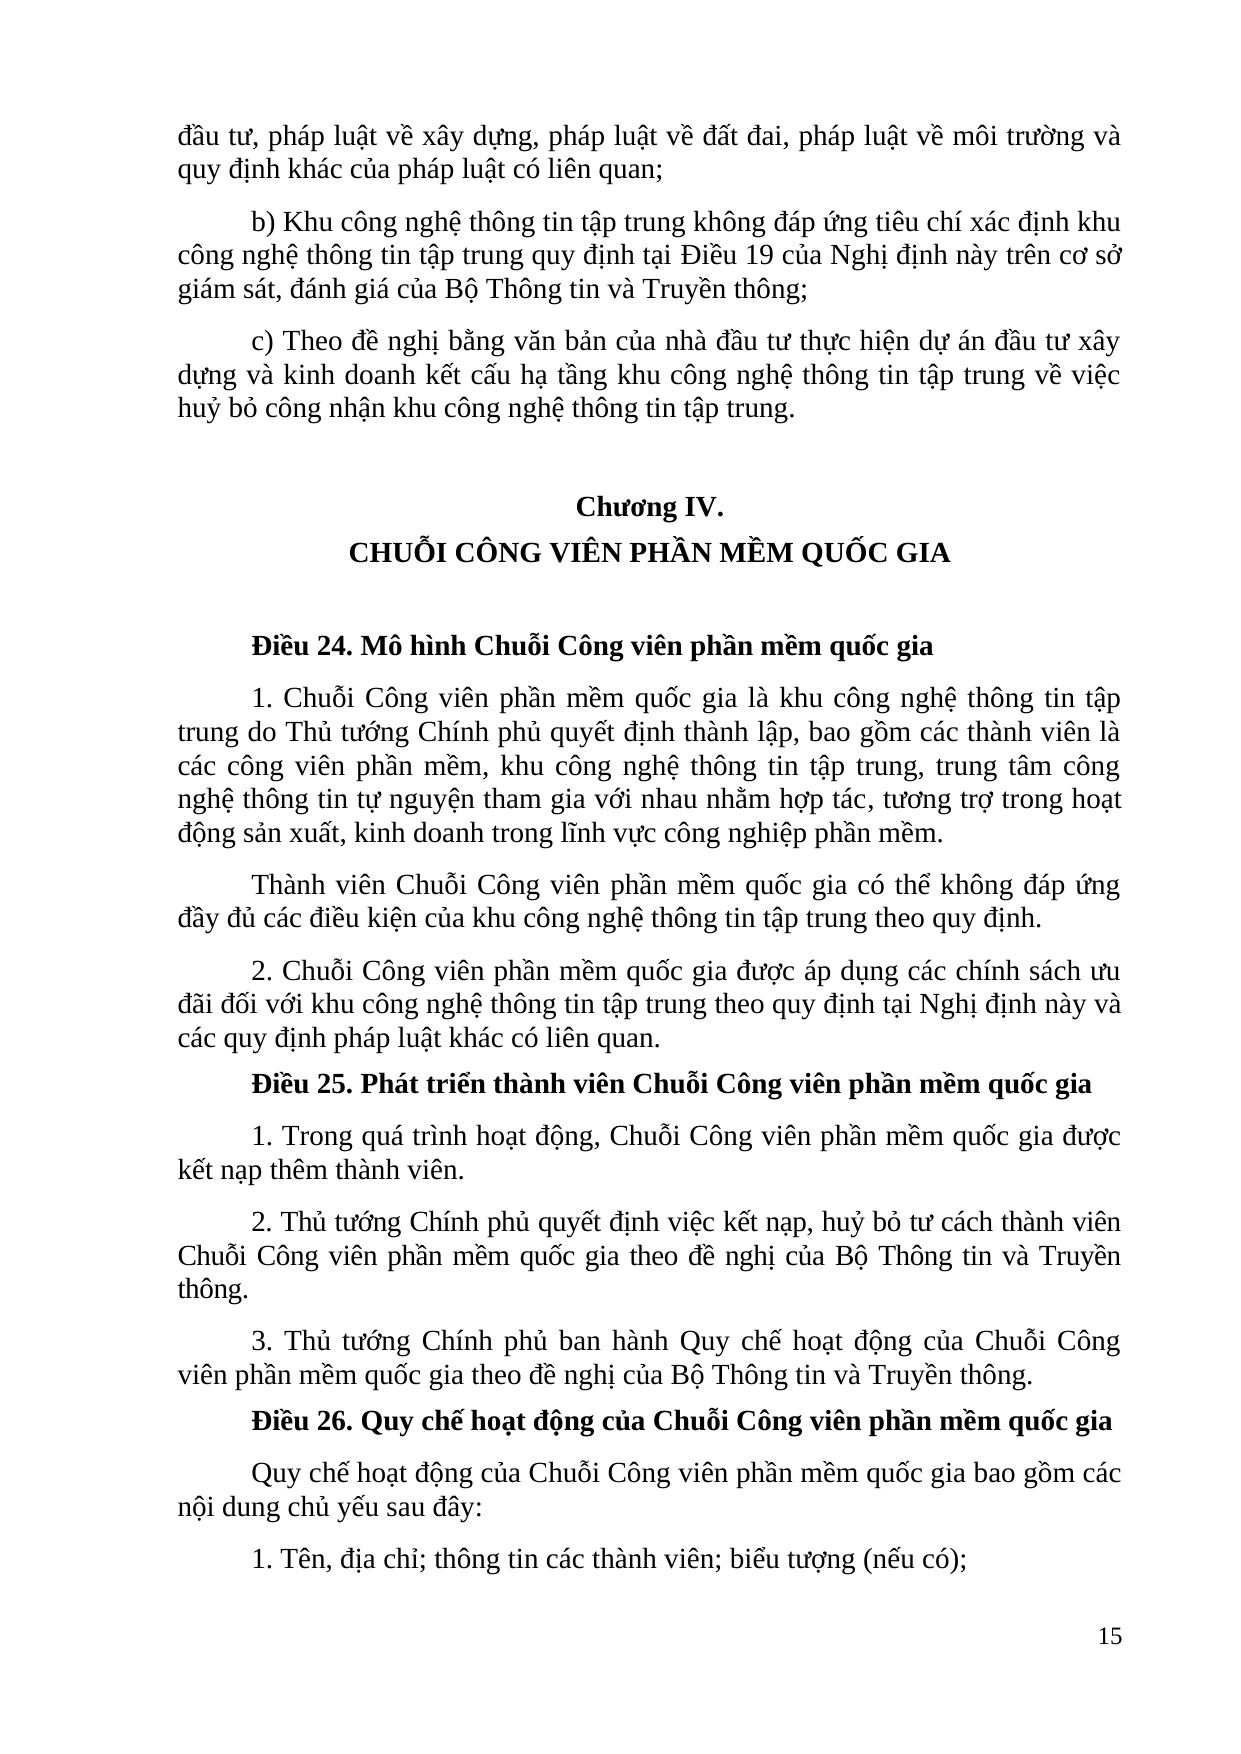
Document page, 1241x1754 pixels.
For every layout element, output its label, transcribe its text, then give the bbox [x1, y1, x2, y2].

text c) Theo đề nghị bằng văn bản của nhà đầu tư thực hiện dự án đầu tư xây dựng và kinh doanh kết cấu hạ tầng khu công nghệ thông tin tập trung về việc huỷ bỏ công nhận khu công nghệ thông tin tập trung. [177, 323, 1122, 424]
text Thành viên Chuỗi Công viên phần mềm quốc gia có thể không đáp ứng đầy đủ các điều kiện của khu công nghệ thông tin tập trung theo quy định. [177, 867, 1122, 934]
subtitle Điều 26. Quy chế hoạt động của Chuỗi Công viên phần mềm quốc gia [177, 1403, 1122, 1437]
subtitle CHUỖI CÔNG VIÊN PHẦN MỀM QUỐC GIA [177, 535, 1122, 568]
text 2. Chuỗi Công viên phần mềm quốc gia được áp dụng các chính sách ưu đãi đối với khu công nghệ thông tin tập trung theo quy định tại Nghị định này và các quy định pháp luật khác có liên quan. [177, 953, 1122, 1053]
subtitle Điều 24. Mô hình Chuỗi Công viên phần mềm quốc gia [177, 628, 1122, 662]
text b) Khu công nghệ thông tin tập trung không đáp ứng tiêu chí xác định khu công nghệ thông tin tập trung quy định tại Điều 19 của Nghị định này trên cơ sở giám sát, đánh giá của Bộ Thông tin và Truyền thông; [177, 204, 1122, 304]
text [177, 118, 1122, 185]
subtitle Chương IV. [177, 489, 1122, 522]
text 3. Thủ tướng Chính phủ ban hành Quy chế hoạt động của Chuỗi Công viên phần mềm quốc gia theo đề nghị của Bộ Thông tin và Truyền thông. [177, 1323, 1122, 1391]
text 1. Trong quá trình hoạt động, Chuỗi Công viên phần mềm quốc gia được kết nạp thêm thành viên. [177, 1118, 1122, 1185]
text 1. Tên, địa chỉ; thông tin các thành viên; biểu tượng (nếu có); [177, 1541, 1122, 1575]
text 2. Thủ tướng Chính phủ quyết định việc kết nạp, huỷ bỏ tư cách thành viên Chuỗi Công viên phần mềm quốc gia theo đề nghị của Bộ Thông tin và Truyền thông. [177, 1204, 1122, 1305]
subtitle Điều 25. Phát triển thành viên Chuỗi Công viên phần mềm quốc gia [177, 1066, 1122, 1099]
text 1. Chuỗi Công viên phần mềm quốc gia là khu công nghệ thông tin tập trung do Thủ tướng Chính phủ quyết định thành lập, bao gồm các thành viên là các công viên phần mềm, khu công nghệ thông tin tập trung, trung tâm công nghệ thông tin tự nguyện tham gia với nhau nhằm hợp tác, tương trợ trong hoạt động sản xuất, kinh doanh trong lĩnh vực công nghiệp phần mềm. [177, 681, 1122, 848]
text Quy chế hoạt động của Chuỗi Công viên phần mềm quốc gia bao gồm các nội dung chủ yếu sau đây: [177, 1455, 1122, 1522]
